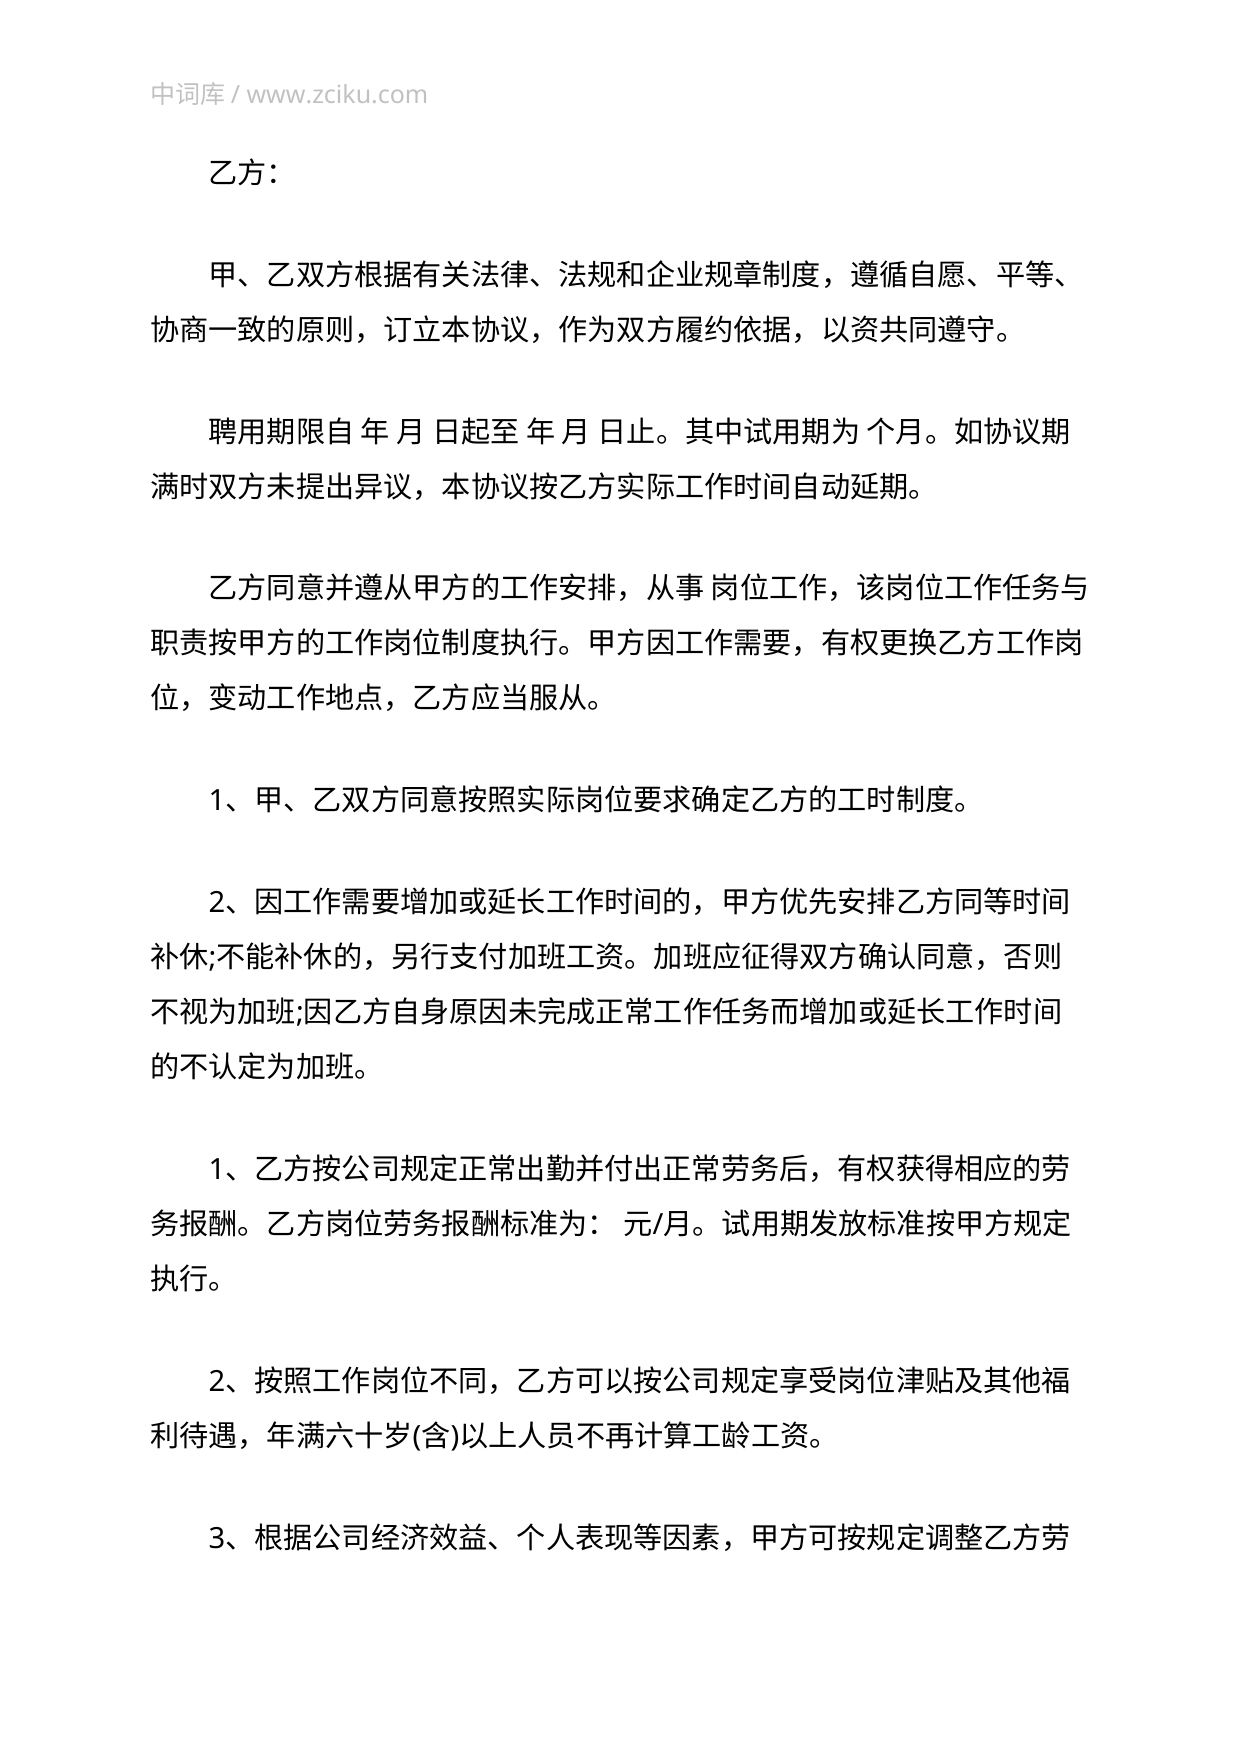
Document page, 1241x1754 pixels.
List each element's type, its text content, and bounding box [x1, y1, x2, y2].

text 乙方同意并遵从甲方的工作安排，从事 岗位工作，该岗位工作任务与职责按甲方的工作岗位制度执行。甲方因工作需要，有权更换乙方工作岗位，变动工作地点，乙方应当服从。 [150, 565, 1090, 717]
text 聘用期限自 年 月 日起至 年 月 日止。其中试用期为 个月。如协议期满时双方未提出异议，本协议按乙方实际工作时间自动延期。 [150, 408, 1090, 506]
text 乙方： [150, 150, 1090, 192]
text 1、甲、乙双方同意按照实际岗位要求确定乙方的工时制度。 [150, 777, 1090, 819]
text 2、按照工作岗位不同，乙方可以按公司规定享受岗位津贴及其他福利待遇，年满六十岁(含)以上人员不再计算工龄工资。 [150, 1357, 1090, 1454]
text 2、因工作需要增加或延长工作时间的，甲方优先安排乙方同等时间补休;不能补休的，另行支付加班工资。加班应征得双方确认同意，否则不视为加班;因乙方自身原因未完成正常工作任务而增加或延长工作时间的不认定为加班。 [150, 879, 1090, 1086]
text 甲、乙双方根据有关法律、法规和企业规章制度，遵循自愿、平等、协商一致的原则，订立本协议，作为双方履约依据，以资共同遵守。 [150, 252, 1090, 349]
text 1、乙方按公司规定正常出勤并付出正常劳务后，有权获得相应的劳务报酬。乙方岗位劳务报酬标准为： 元/月。试用期发放标准按甲方规定执行。 [150, 1145, 1090, 1298]
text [150, 1514, 1090, 1557]
